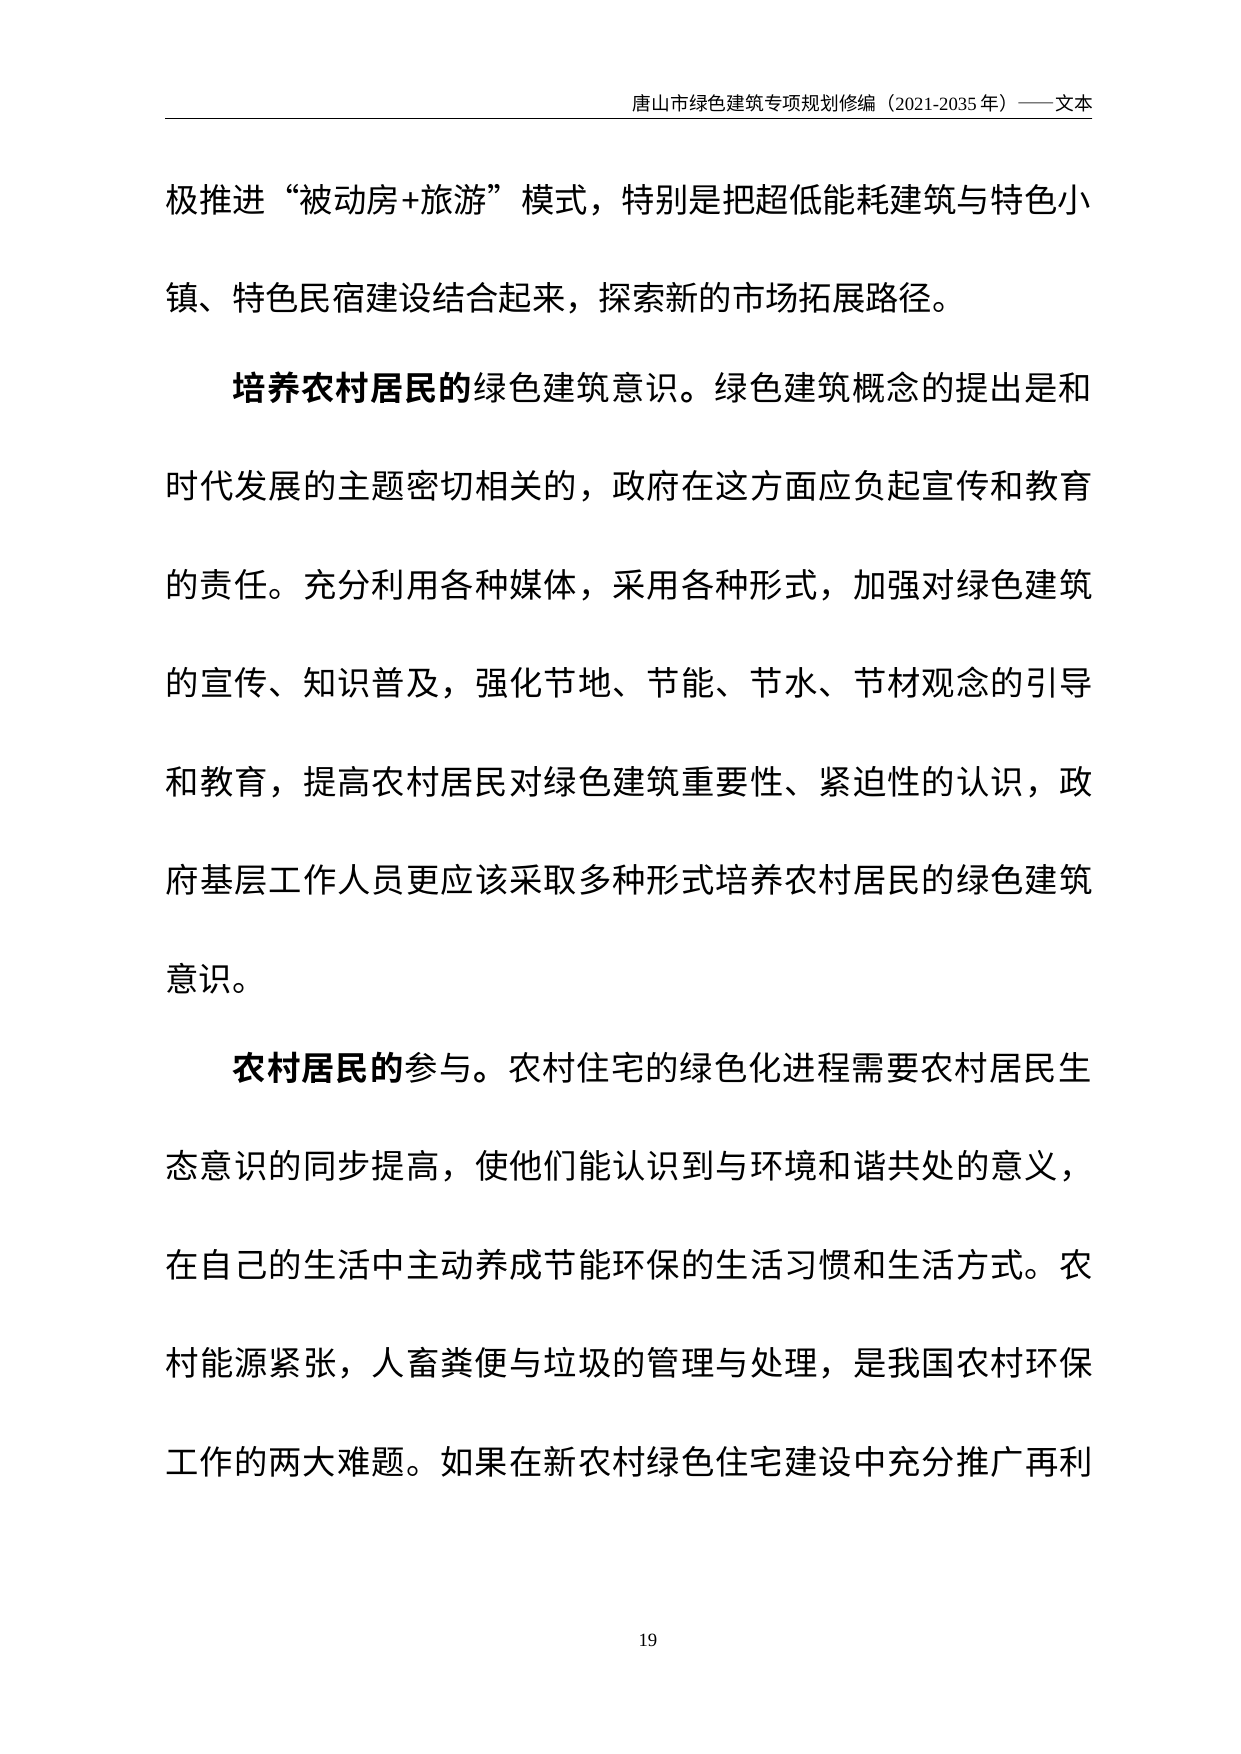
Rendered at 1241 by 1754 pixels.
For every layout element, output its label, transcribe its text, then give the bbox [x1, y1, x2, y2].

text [165, 1032, 1092, 1494]
text 培养农村居民的绿色建筑意识。绿色建筑概念的提出是和时代发展的主题密切相关的，政府在这方面应负起宣传和教育的责任。充分利用各种媒体，采用各种形式，加强对绿色建筑的宣传、知识普及，强化节地、节能、节水、节材观念的引导和教育，提高农村居民对绿色建筑重要性、紧迫性的认识，政府基层工作人员更应该采取多种形式培养农村居民的绿色建筑意识。 [165, 352, 1092, 1010]
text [165, 164, 1092, 330]
